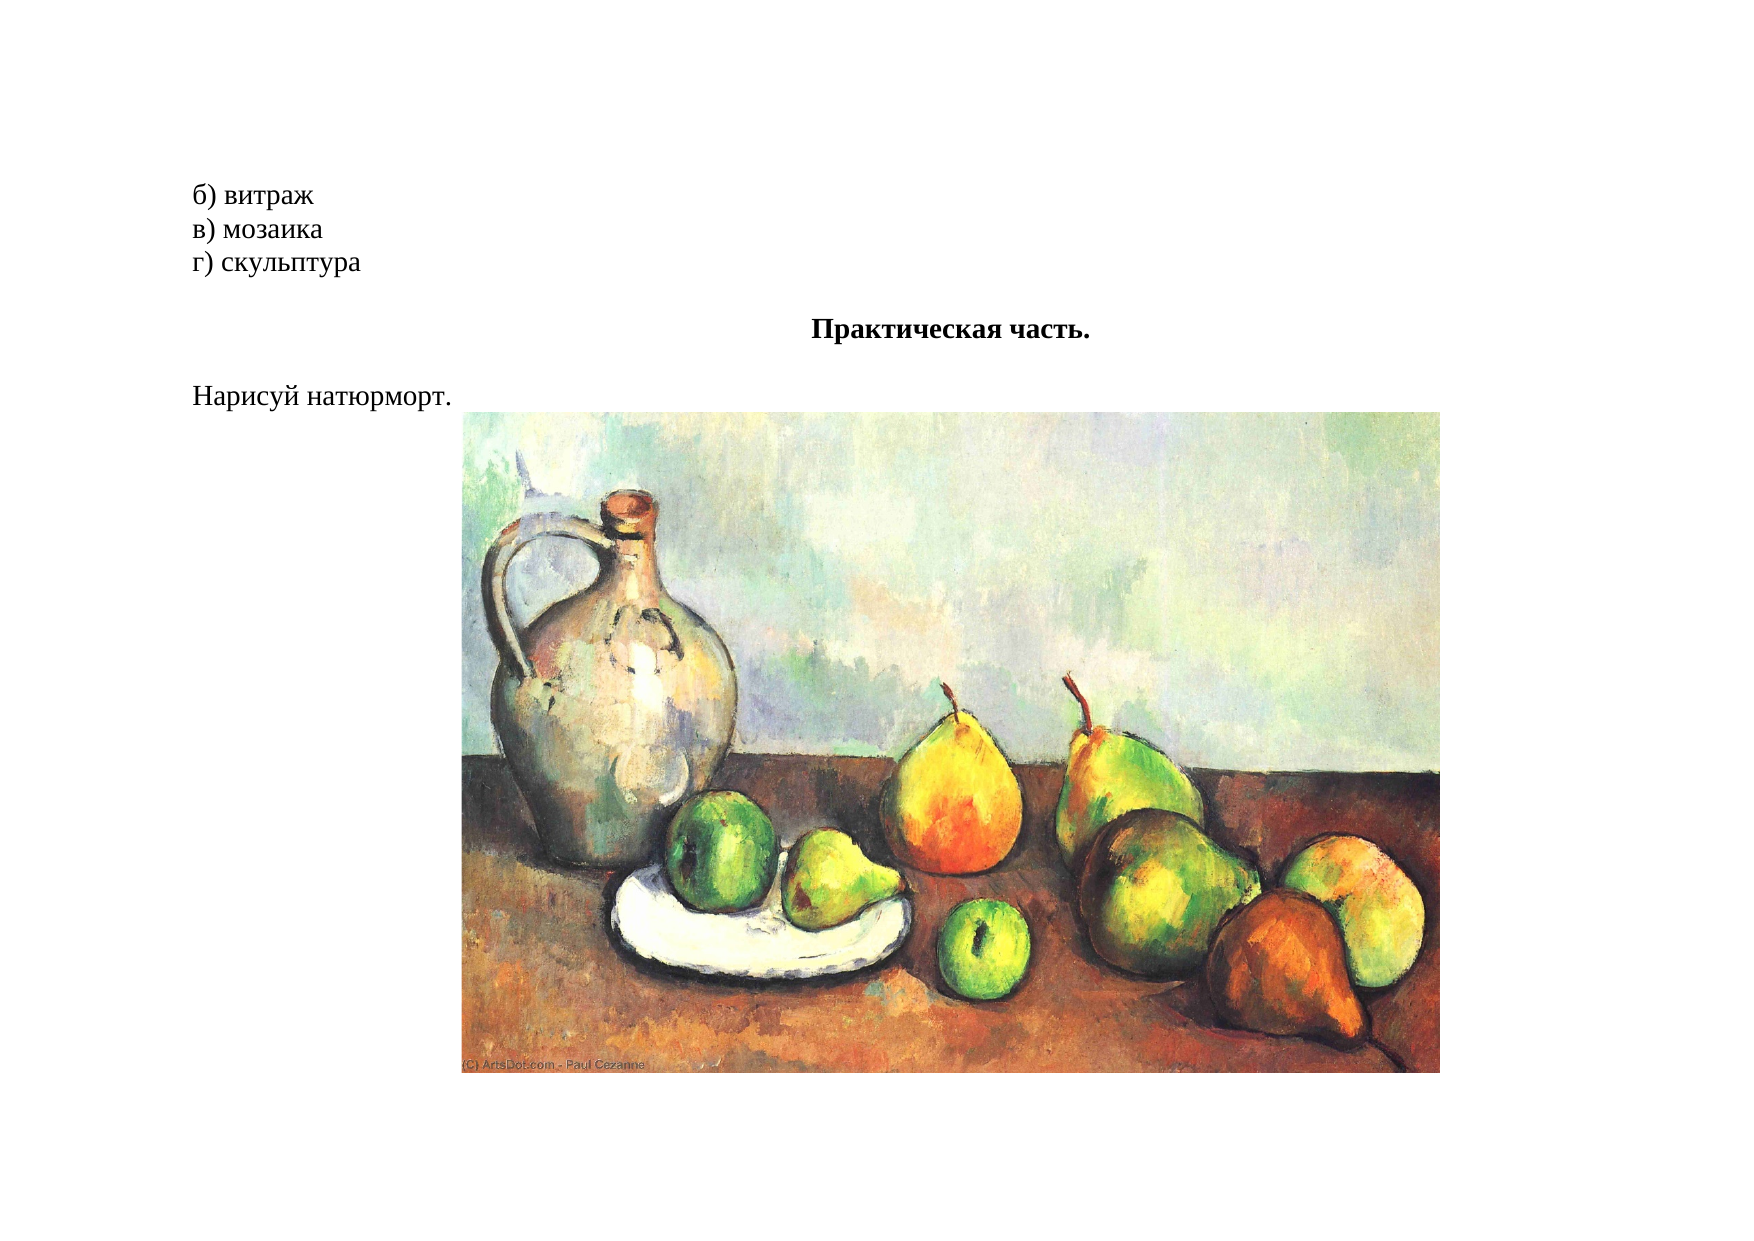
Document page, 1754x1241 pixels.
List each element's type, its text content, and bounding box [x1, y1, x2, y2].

text б) витраж [118, 177, 1709, 211]
text в) мозаика [118, 211, 1709, 244]
text Практическая часть. [118, 311, 1709, 345]
picture [461, 412, 1440, 1073]
text Нарисуй натюрморт. [118, 378, 1709, 412]
text г) скульптура [118, 244, 1709, 278]
